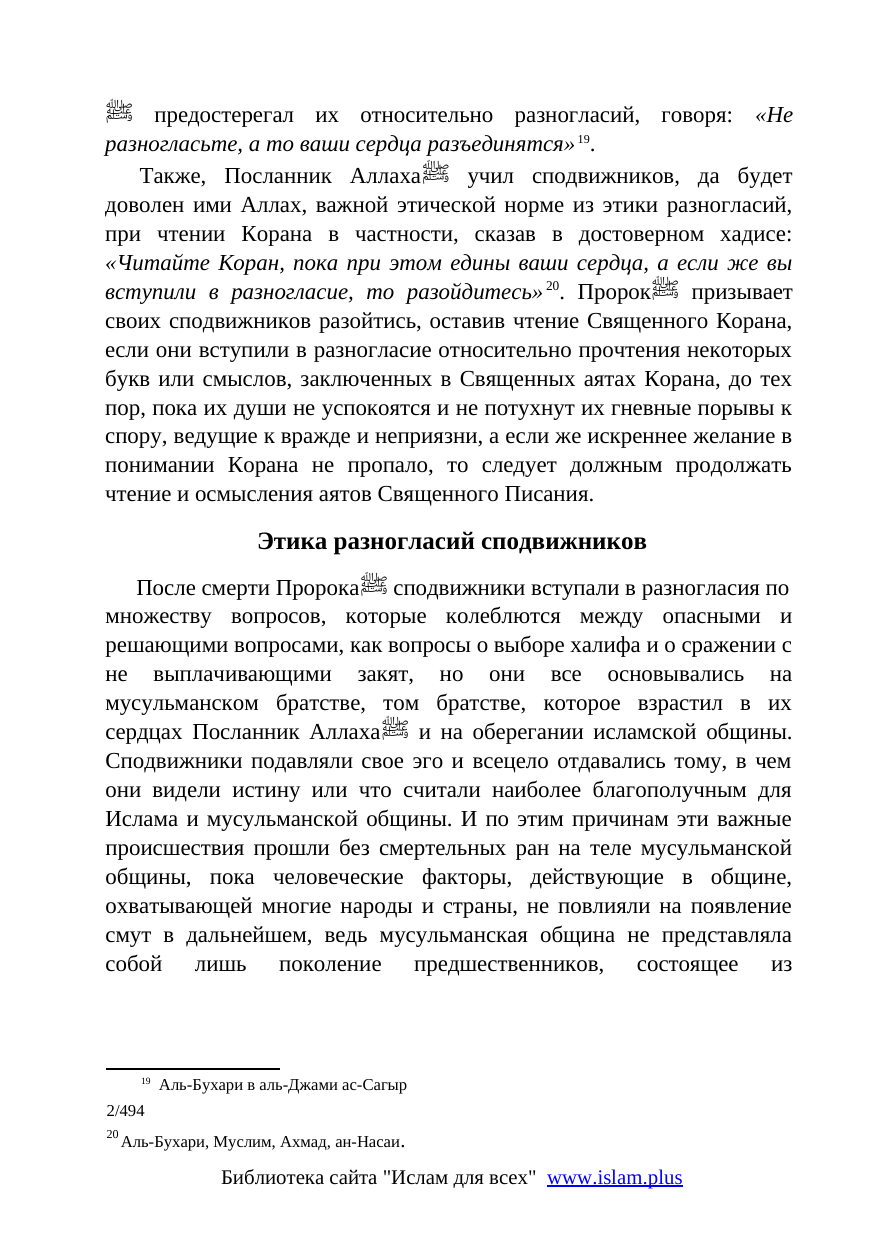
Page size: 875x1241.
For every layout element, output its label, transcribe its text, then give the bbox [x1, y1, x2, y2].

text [105, 101, 793, 157]
text Этика разногласий сподвижников [106, 526, 797, 555]
text После смерти Пророкаﷺ сподвижники вступали в разногласия по [107, 574, 792, 600]
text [105, 602, 793, 1005]
text Также, Посланник Аллахаﷺ учил сподвижников, да будет доволен ими Аллах, важной этической норме из этики разногласий, при чтении Корана в частности, сказав в достоверном хадисе: «Читайте Коран, пока при этом едины ваши сердца, а если же вы вступили в разногласие, то разойдитесь» . Пророкﷺ призывает своих сподвижников разойтись, оставив чтение Священного Корана, если они вступили в разногласие относительно прочтения некоторых букв или смыслов, заключенных в Священных аятах Корана, до тех пор, пока их души не успокоятся и не потухнут их гневные порывы к спору, ведущие к вражде и неприязни, а если же искреннее желание в понимании Корана не пропало, то следует должным продолжать чтение и осмысления аятов Священного Писания. [105, 162, 793, 507]
